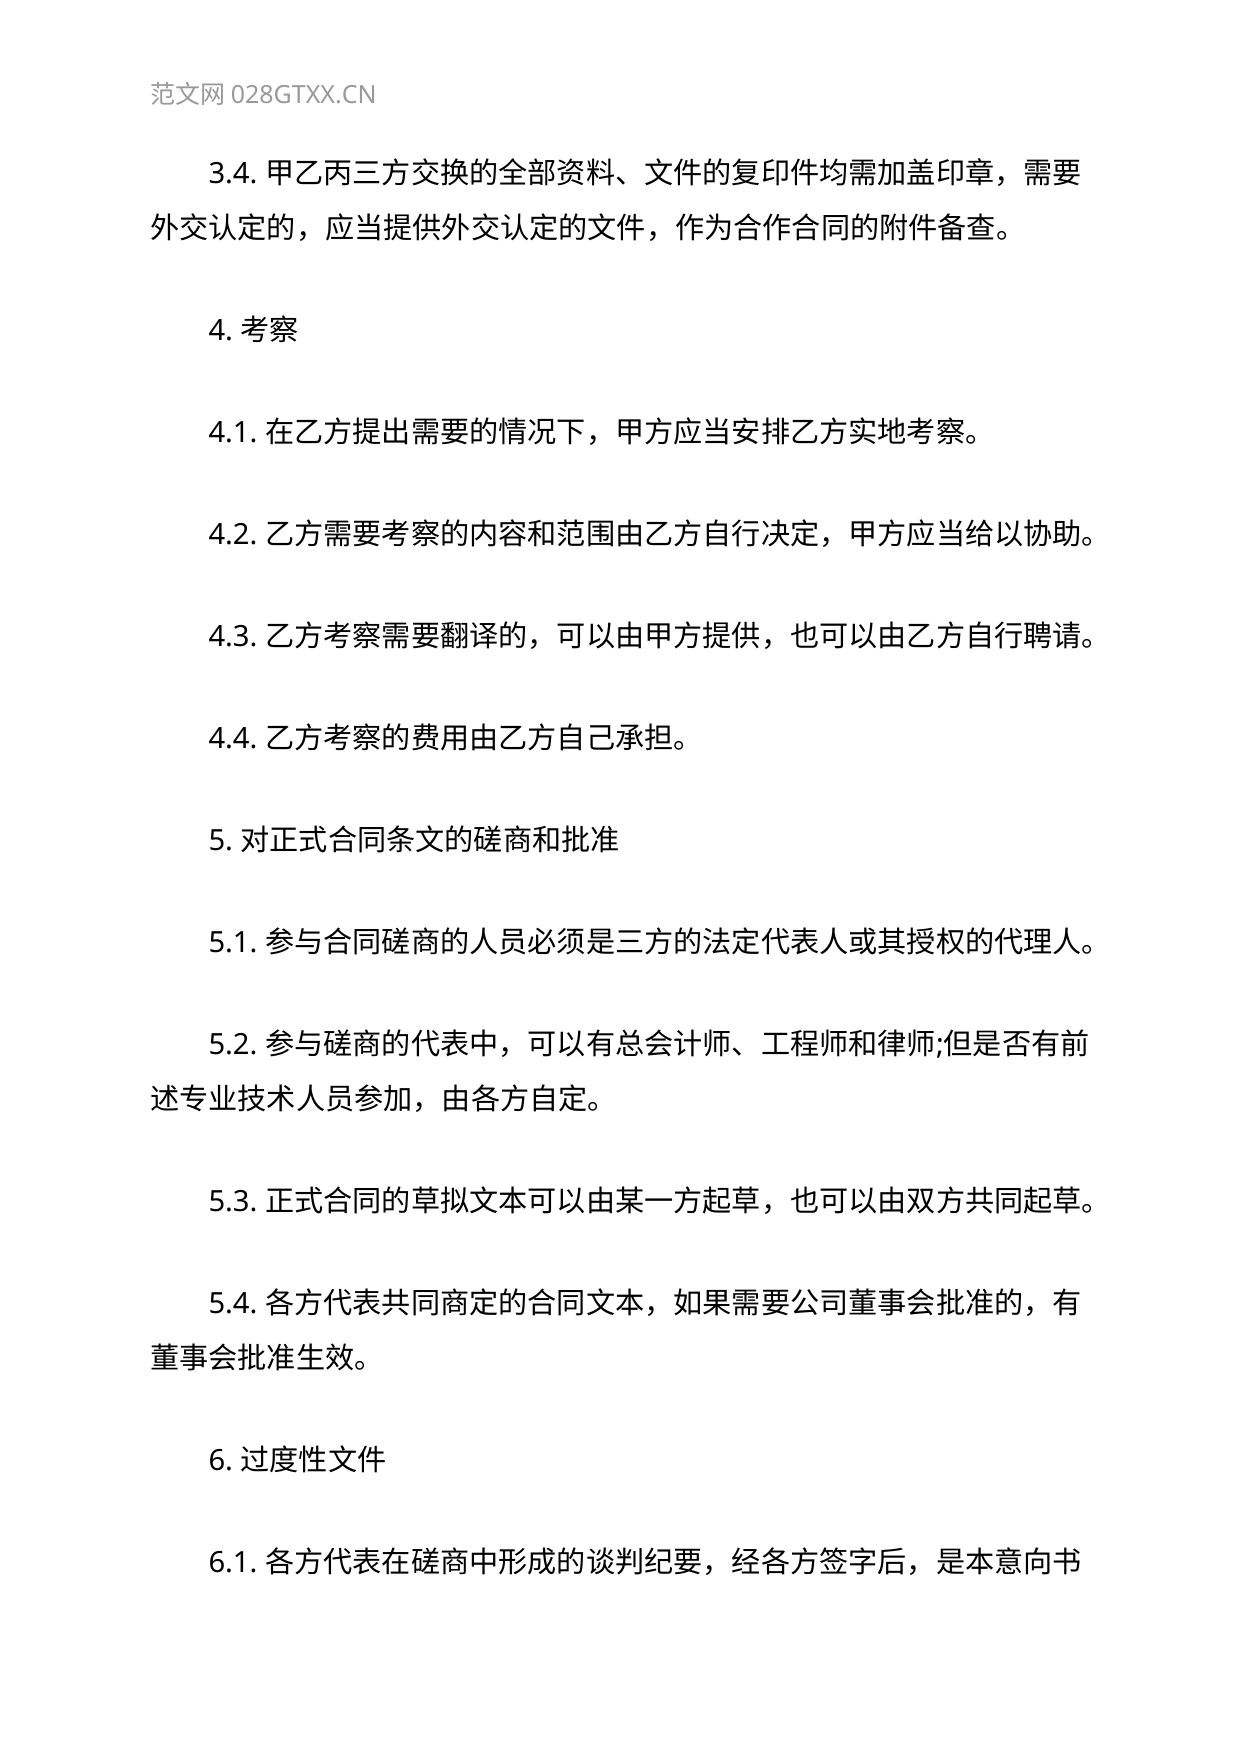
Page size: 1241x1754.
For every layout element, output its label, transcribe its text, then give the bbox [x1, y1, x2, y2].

text 5.2. 参与磋商的代表中，可以有总会计师、工程师和律师;但是否有前述专业技术人员参加，由各方自定。 [150, 1021, 1090, 1118]
text 4.2. 乙方需要考察的内容和范围由乙方自行决定，甲方应当给以协助。 [150, 511, 1090, 553]
text 5.4. 各方代表共同商定的合同文本，如果需要公司董事会批准的，有董事会批准生效。 [150, 1279, 1090, 1377]
text 5.1. 参与合同磋商的人员必须是三方的法定代表人或其授权的代理人。 [150, 919, 1090, 961]
text 6. 过度性文件 [150, 1436, 1090, 1478]
text 5.3. 正式合同的草拟文本可以由某一方起草，也可以由双方共同起草。 [150, 1177, 1090, 1220]
text 5. 对正式合同条文的磋商和批准 [150, 817, 1090, 859]
text 4.1. 在乙方提出需要的情况下，甲方应当安排乙方实地考察。 [150, 409, 1090, 451]
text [150, 1538, 1090, 1581]
text 4.4. 乙方考察的费用由乙方自己承担。 [150, 715, 1090, 757]
text 3.4. 甲乙丙三方交换的全部资料、文件的复印件均需加盖印章，需要外交认定的，应当提供外交认定的文件，作为合作合同的附件备查。 [150, 150, 1090, 247]
text 4.3. 乙方考察需要翻译的，可以由甲方提供，也可以由乙方自行聘请。 [150, 613, 1090, 655]
text 4. 考察 [150, 307, 1090, 349]
